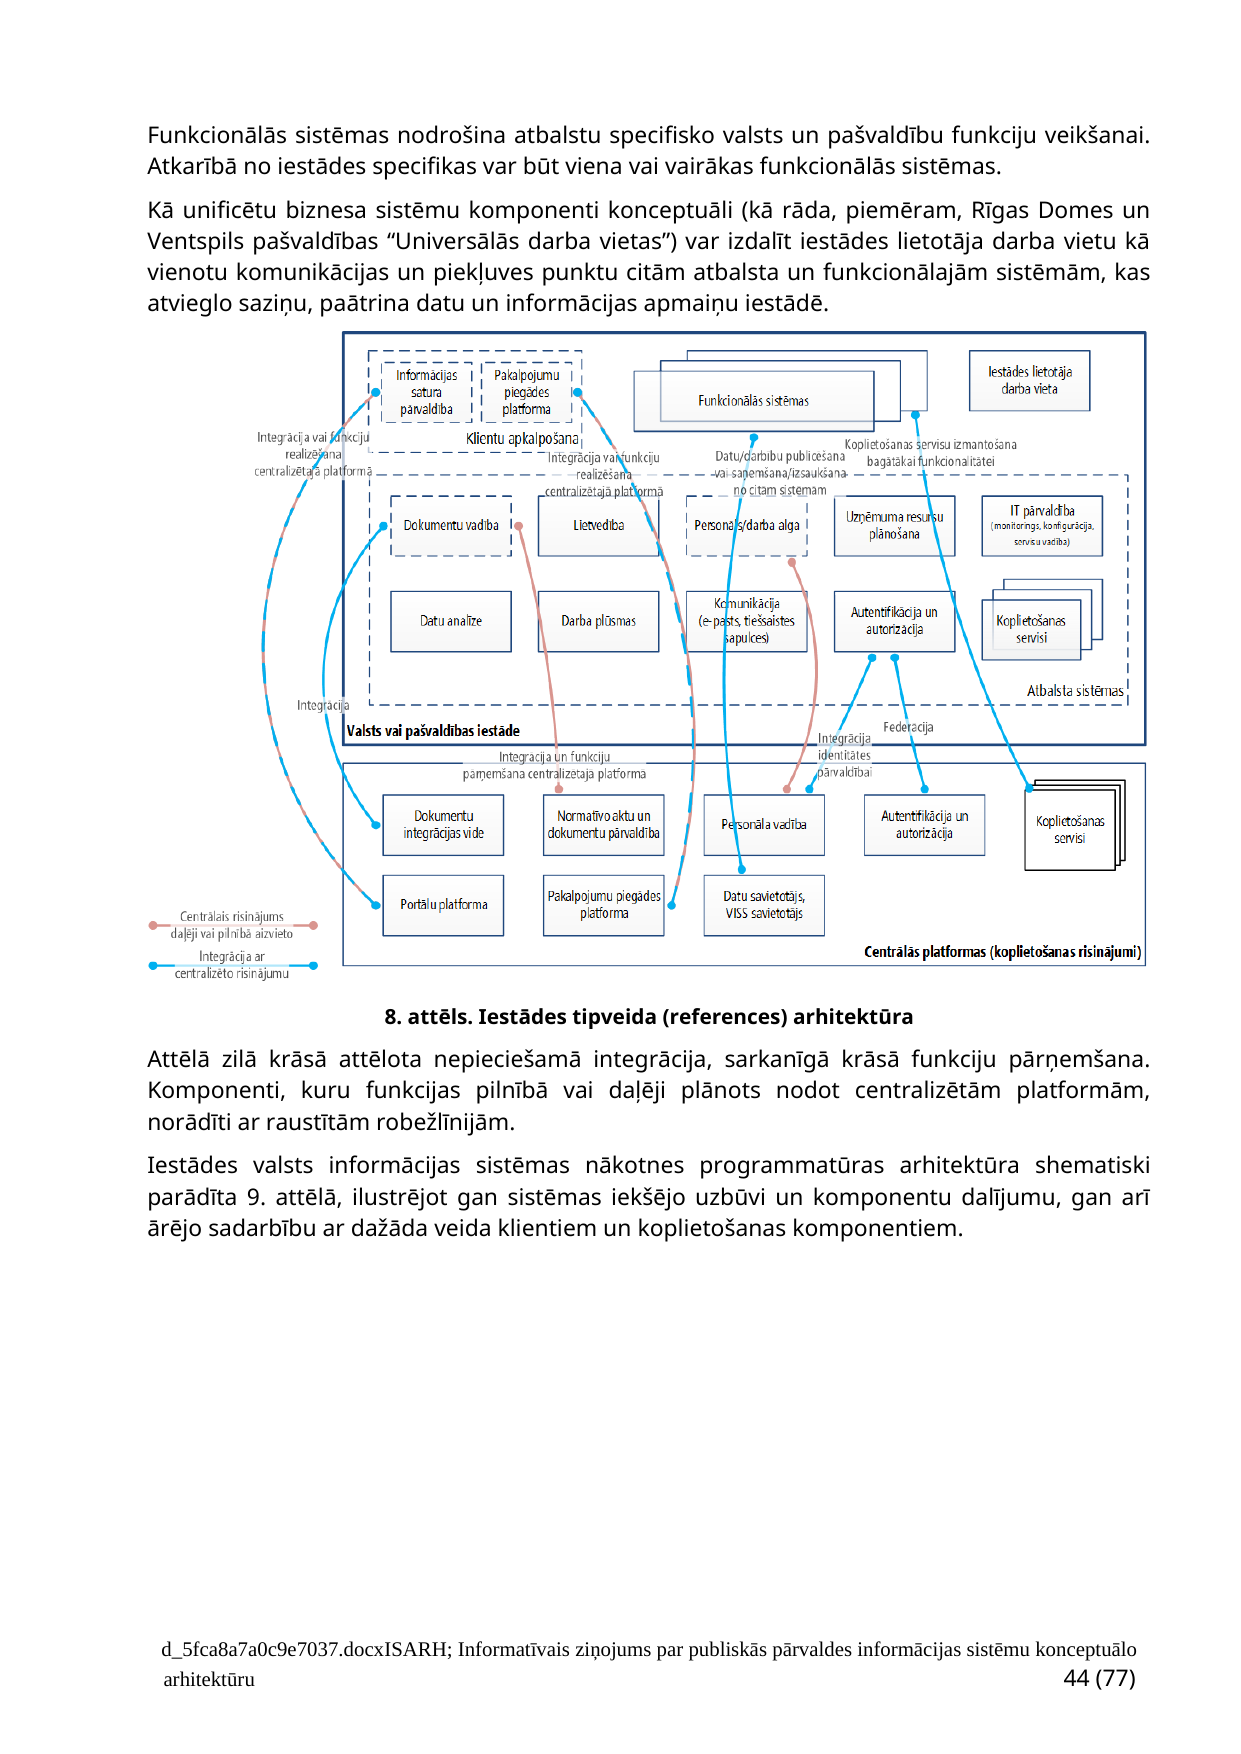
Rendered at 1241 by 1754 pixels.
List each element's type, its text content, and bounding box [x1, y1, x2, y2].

text Attēlā zilā krāsā attēlota nepieciešamā integrācija, sarkanīgā krāsā funkciju pārņemšana. Komponenti, kuru funkcijas pilnībā vai daļēji plānots nodot centralizētām platformām, norādīti ar raustītām robežlīnijām. [147, 1043, 1152, 1137]
text Iestādes valsts informācijas sistēmas nākotnes programmatūras arhitektūra shematiski parādīta 9. attēlā, ilustrējot gan sistēmas iekšējo uzbūvi un komponentu dalījumu, gan arī ārējo sadarbību ar dažāda veida klientiem un koplietošanas komponentiem. [147, 1149, 1152, 1243]
picture [147, 331, 1152, 990]
text Kā unificētu biznesa sistēmu komponenti konceptuāli (kā rāda, piemēram, Rīgas Domes un Ventspils pašvaldības “Universālās darba vietas”) var izdalīt iestādes lietotāja darba vietu kā vienotu komunikācijas un piekļuves punktu citām atbalsta un funkcionālajām sistēmām, kas atvieglo saziņu, paātrina datu un informācijas apmaiņu iestādē. [147, 193, 1152, 318]
text Funkcionālās sistēmas nodrošina atbalstu specifisko valsts un pašvaldību funkciju veikšanai. Atkarībā no iestādes specifikas var būt viena vai vairākas funkcionālās sistēmas. [147, 118, 1152, 181]
text 8. attēls. Iestādes tipveida (references) arhitektūra [147, 1002, 1152, 1030]
